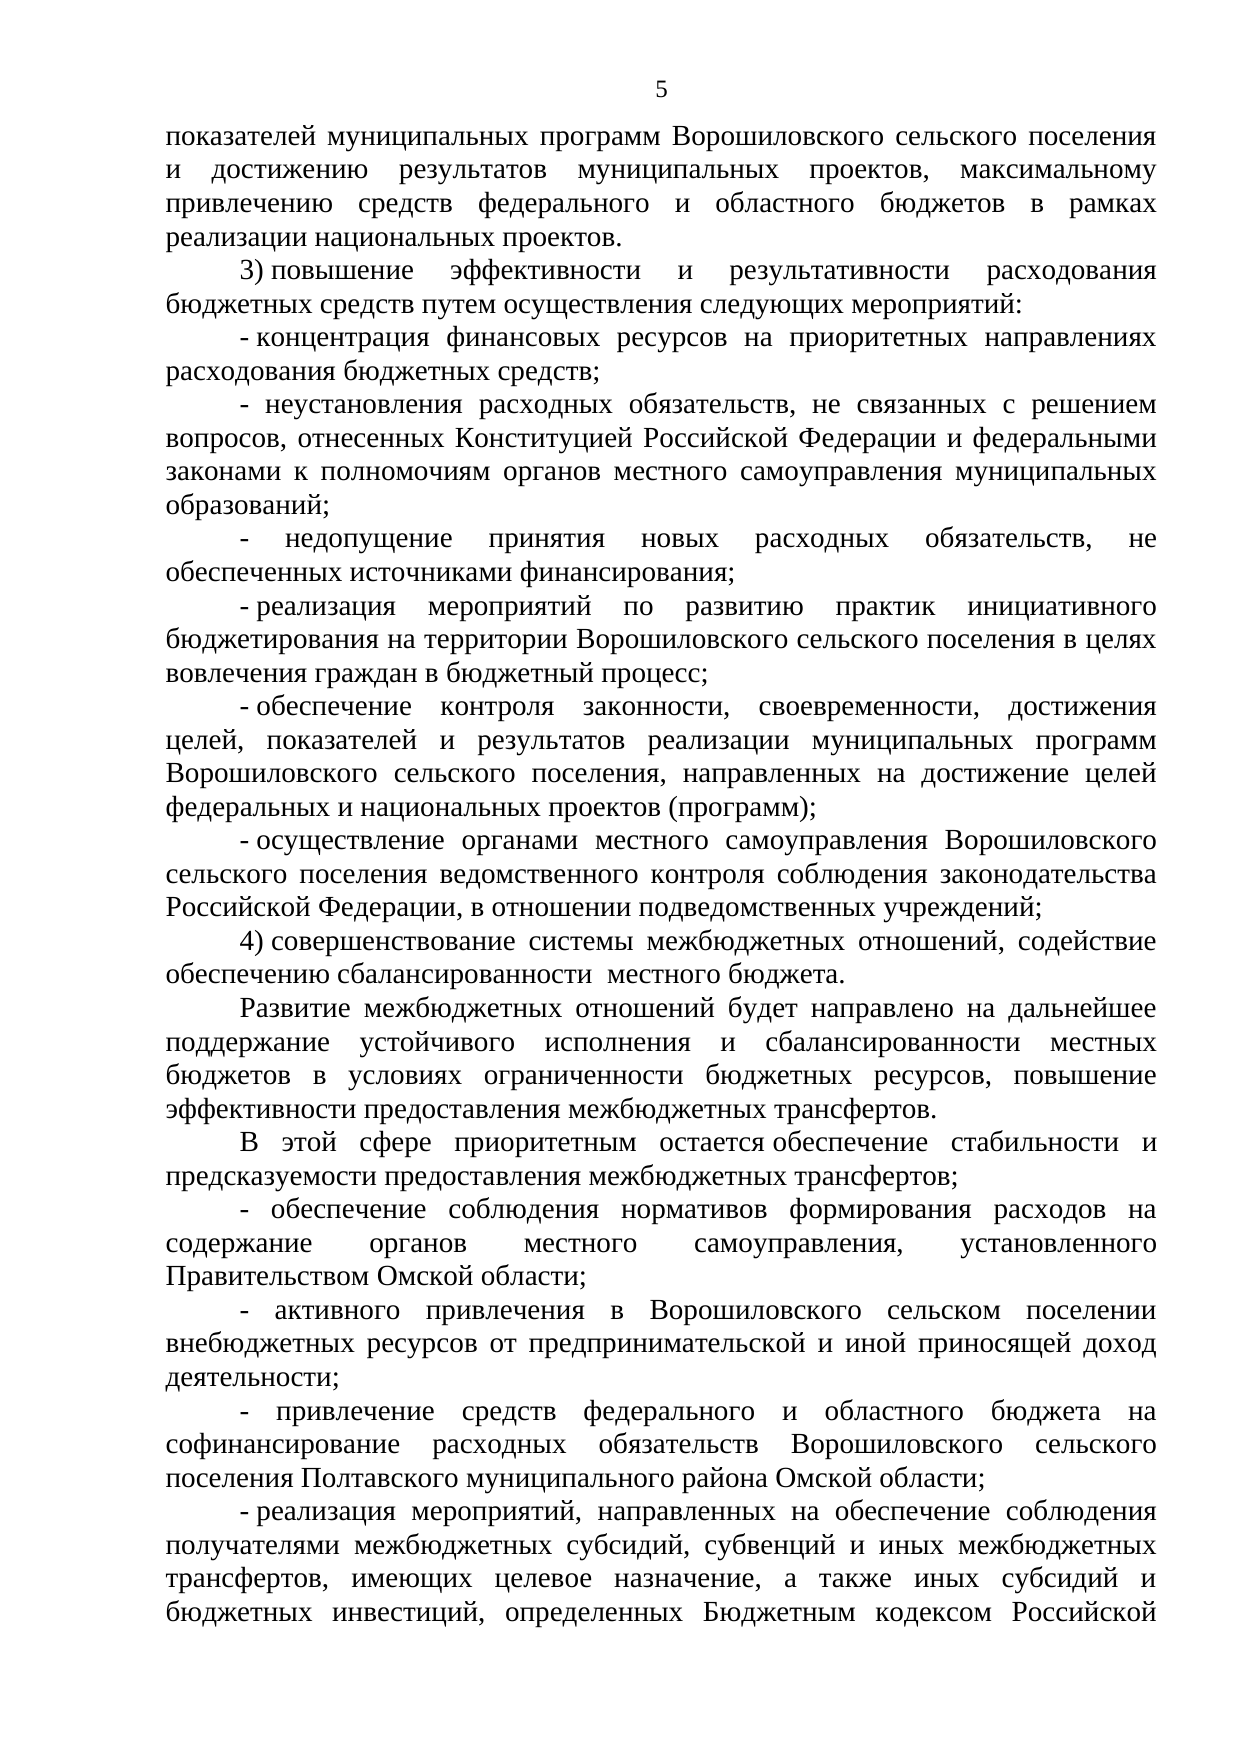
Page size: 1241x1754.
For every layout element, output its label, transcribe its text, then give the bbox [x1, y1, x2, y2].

text Развитие межбюджетных отношений будет направлено на дальнейшее поддержание устойчивого исполнения и сбалансированности местных бюджетов в условиях ограниченности бюджетных ресурсов, повышение эффективности предоставления межбюджетных трансфертов. [165, 990, 1157, 1124]
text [165, 1493, 1157, 1627]
text - обеспечение контроля законности, своевременности, достижения целей, показателей и результатов реализации муниципальных программ Ворошиловского сельского поселения, направленных на достижение целей федеральных и национальных проектов (программ); [165, 688, 1157, 822]
text - осуществление органами местного самоуправления Ворошиловского сельского поселения ведомственного контроля соблюдения законодательства Российской Федерации, в отношении подведомственных учреждений; [165, 822, 1157, 923]
text - неустановления расходных обязательств, не связанных с решением вопросов, отнесенных Конституцией Российской Федерации и федеральными законами к полномочиям органов местного самоуправления муниципальных образований; [165, 386, 1157, 521]
text - реализация мероприятий по развитию практик инициативного бюджетирования на территории Ворошиловского сельского поселения в целях вовлечения граждан в бюджетный процесс; [165, 588, 1157, 688]
text 4) совершенствование системы межбюджетных отношений, содействие обеспечению сбалансированности местного бюджета. [165, 923, 1157, 990]
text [165, 118, 1157, 252]
text - активного привлечения в Ворошиловского сельском поселении внебюджетных ресурсов от предпринимательской и иной приносящей доход деятельности; [165, 1292, 1157, 1393]
text - недопущение принятия новых расходных обязательств, не обеспеченных источниками финансирования; [165, 521, 1157, 588]
text - привлечение средств федерального и областного бюджета на софинансирование расходных обязательств Ворошиловского сельского поселения Полтавского муниципального района Омской области; [165, 1393, 1157, 1493]
text - обеспечение соблюдения нормативов формирования расходов на содержание органов местного самоуправления, установленного Правительством Омской области; [165, 1191, 1157, 1292]
text - концентрация финансовых ресурсов на приоритетных направлениях расходования бюджетных средств; [165, 319, 1157, 386]
text В этой сфере приоритетным остается обеспечение стабильности и предсказуемости предоставления межбюджетных трансфертов; [165, 1124, 1157, 1191]
text 3) повышение эффективности и результативности расходования бюджетных средств путем осуществления следующих мероприятий: [165, 252, 1157, 319]
